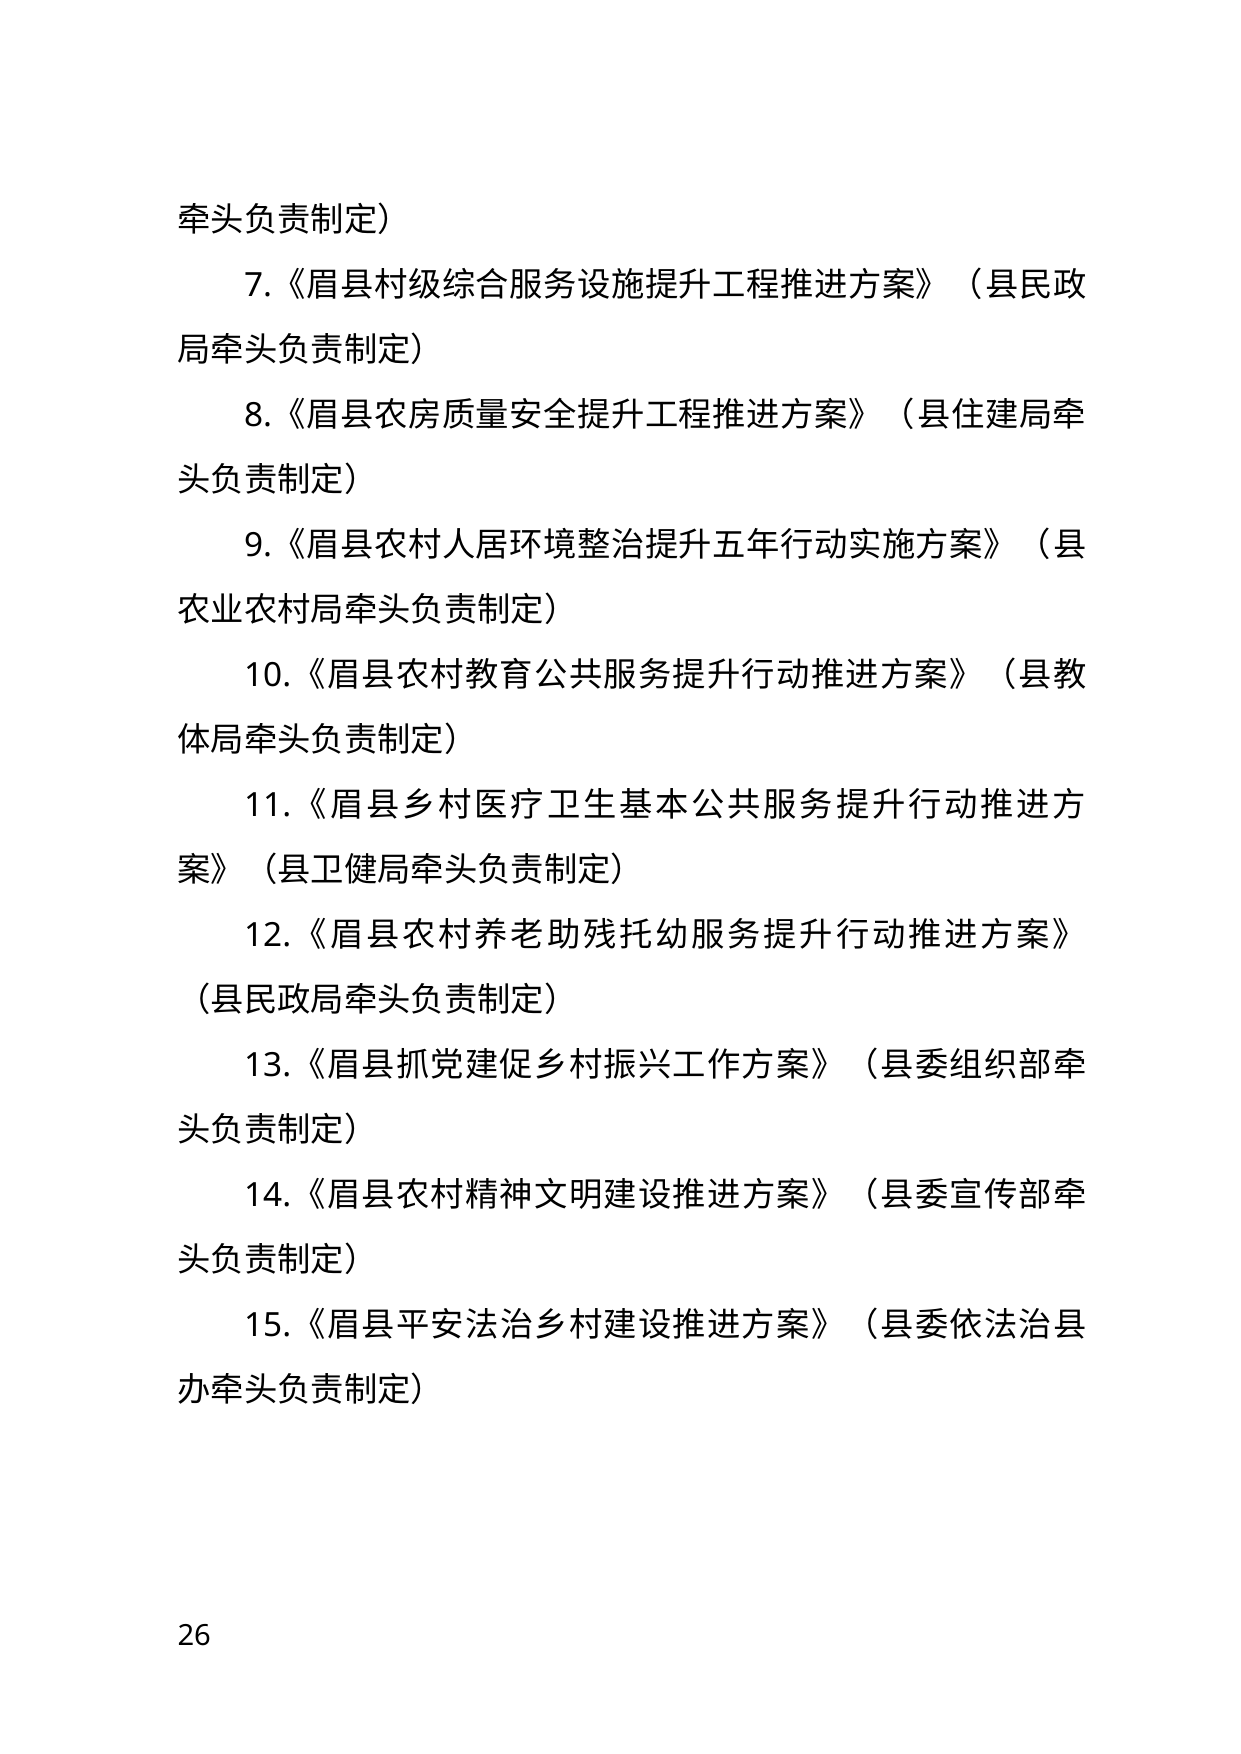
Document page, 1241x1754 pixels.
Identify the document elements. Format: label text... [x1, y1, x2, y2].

text 7.《眉县村级综合服务设施提升工程推进方案》（县民政局牵头负责制定） [177, 249, 1087, 379]
text 9.《眉县农村人居环境整治提升五年行动实施方案》（县农业农村局牵头负责制定） [177, 509, 1087, 639]
text 13.《眉县抓党建促乡村振兴工作方案》（县委组织部牵头负责制定） [177, 1029, 1087, 1159]
text 8.《眉县农房质量安全提升工程推进方案》（县住建局牵头负责制定） [177, 379, 1087, 509]
text 14.《眉县农村精神文明建设推进方案》（县委宣传部牵头负责制定） [177, 1159, 1087, 1289]
text 11.《眉县乡村医疗卫生基本公共服务提升行动推进方案》（县卫健局牵头负责制定） [177, 769, 1087, 899]
text 15.《眉县平安法治乡村建设推进方案》（县委依法治县办牵头负责制定） [177, 1289, 1087, 1419]
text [177, 184, 1087, 249]
text 12.《眉县农村养老助残托幼服务提升行动推进方案》（县民政局牵头负责制定） [177, 899, 1087, 1029]
text 10.《眉县农村教育公共服务提升行动推进方案》（县教体局牵头负责制定） [177, 639, 1087, 769]
